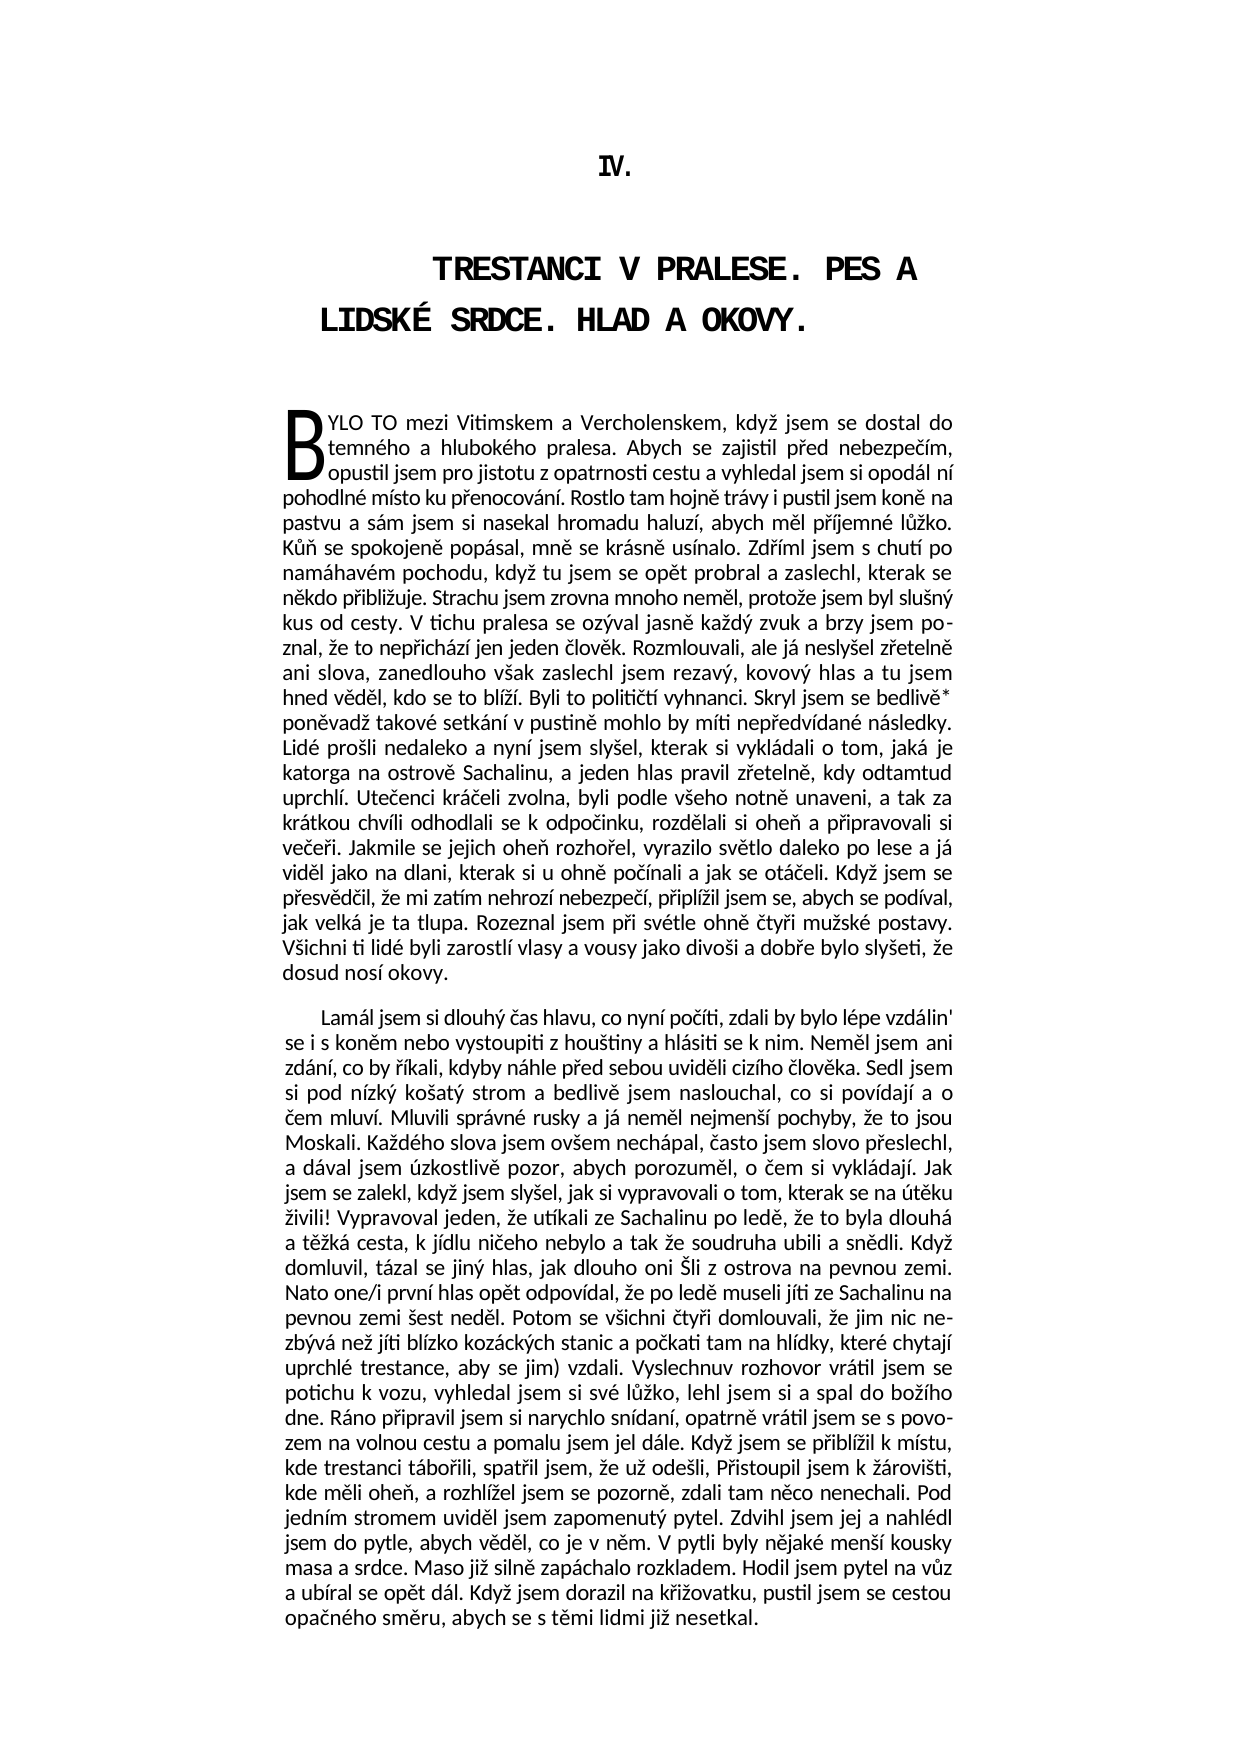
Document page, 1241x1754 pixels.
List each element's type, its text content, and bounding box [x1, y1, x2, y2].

text TRESTANCI V PRALESE. PES A LIDSKÉ SRDCE. HLAD A OKOVY. [318, 239, 953, 341]
text YLO TO mezi Vitimskem a Vercholenskem, když jsem se dostal do temného a hlubokého pralesa. Abych se zajistil před nebezpečím, opustil jsem pro jistotu z opatrnosti cestu a vyhledal jsem si opodál ní pohodlné místo ku přenocování. Rostlo tam hojně trávy i pustil jsem koně na pastvu a sám jsem si nasekal hromadu haluzí, abych měl příjemné lůžko. Kůň se spokojeně popásal, mně se krásně usínalo. Zdříml jsem s chutí po namáhavém pochodu, když tu jsem se opět probral a zaslechl, kterak se někdo přibližuje. Strachu jsem zrovna mnoho neměl, protože jsem byl slušný kus od cesty. V tichu pralesa se ozýval jasně každý zvuk a brzy jsem poznal, že to nepřichází jen jeden člověk. Rozmlouvali, ale já neslyšel zřetelně ani slova, zanedlouho však zaslechl jsem rezavý, kovový hlas a tu jsem hned věděl, kdo se to blíží. Byli to političtí vyhnanci. Skryl jsem se bedlivě* poněvadž takové setkání v pustině mohlo by míti nepředvídané následky. Lidé prošli nedaleko a nyní jsem slyšel, kterak si vykládali o tom, jaká je katorga na ostrově Sachalinu, a jeden hlas pravil zřetelně, kdy odtamtud uprchlí. Utečenci kráčeli zvolna, byli podle všeho notně unaveni, a tak za krátkou chvíli odhodlali se k odpočinku, rozdělali si oheň a připravovali si večeři. Jakmile se jejich oheň rozhořel, vyrazilo světlo daleko po lese a já viděl jako na dlani, kterak si u ohně počínali a jak se otáčeli. Když jsem se přesvědčil, že mi zatím nehrozí nebezpečí, připlížil jsem se, abych se podíval, jak velká je ta tlupa. Rozeznal jsem při svétle ohně čtyři mužské postavy. Všichni ti lidé byli zarostlí vlasy a vousy jako divoši a dobře bylo slyšeti, že dosud nosí okovy. [282, 410, 953, 985]
text Lamál jsem si dlouhý čas hlavu, co nyní počíti, zdali by bylo lépe vzdálin' se i s koněm nebo vystoupiti z houštiny a hlásiti se k nim. Neměl jsem ani zdání, co by říkali, kdyby náhle před sebou uviděli cizího člověka. Sedl jsem si pod nízký košatý strom a bedlivě jsem naslouchal, co si povídají a o čem mluví. Mluvili správné rusky a já neměl nejmenší pochyby, že to jsou Moskali. Každého slova jsem ovšem nechápal, často jsem slovo přeslechl, a dával jsem úzkostlivě pozor, abych porozuměl, o čem si vykládají. Jak jsem se zalekl, když jsem slyšel, jak si vypravovali o tom, kterak se na útěku živili! Vypravoval jeden, že utíkali ze Sachalinu po ledě, že to byla dlouhá a těžká cesta, k jídlu ničeho nebylo a tak že soudruha ubili a snědli. Když domluvil, tázal se jiný hlas, jak dlouho oni Šli z ostrova na pevnou zemi. Nato one/i první hlas opět odpovídal, že po ledě museli jíti ze Sachalinu na pevnou zemi šest neděl. Potom se všichni čtyři domlouvali, že jim nic nezbývá než jíti blízko kozáckých stanic a počkati tam na hlídky, které chytají uprchlé trestance, aby se jim) vzdali. Vyslechnuv rozhovor vrátil jsem se potichu k vozu, vyhledal jsem si své lůžko, lehl jsem si a spal do božího dne. Ráno připravil jsem si narychlo snídaní, opatrně vrátil jsem se s povozem na volnou cestu a pomalu jsem jel dále. Když jsem se přiblížil k místu, kde trestanci tábořili, spatřil jsem, že už odešli, Přistoupil jsem k žárovišti, kde měli oheň, a rozhlížel jsem se pozorně, zdali tam něco nenechali. Pod jedním stromem uviděl jsem zapomenutý pytel. Zdvihl jsem jej a nahlédl jsem do pytle, abych věděl, co je v něm. V pytli byly nějaké menší kousky masa a srdce. Maso již silně zapáchalo rozkladem. Hodil jsem pytel na vůz a ubíral se opět dál. Když jsem dorazil na křižovatku, pustil jsem se cestou opačného směru, abych se s těmi lidmi již nesetkal. [284, 1006, 953, 1631]
text IV. [283, 150, 953, 185]
